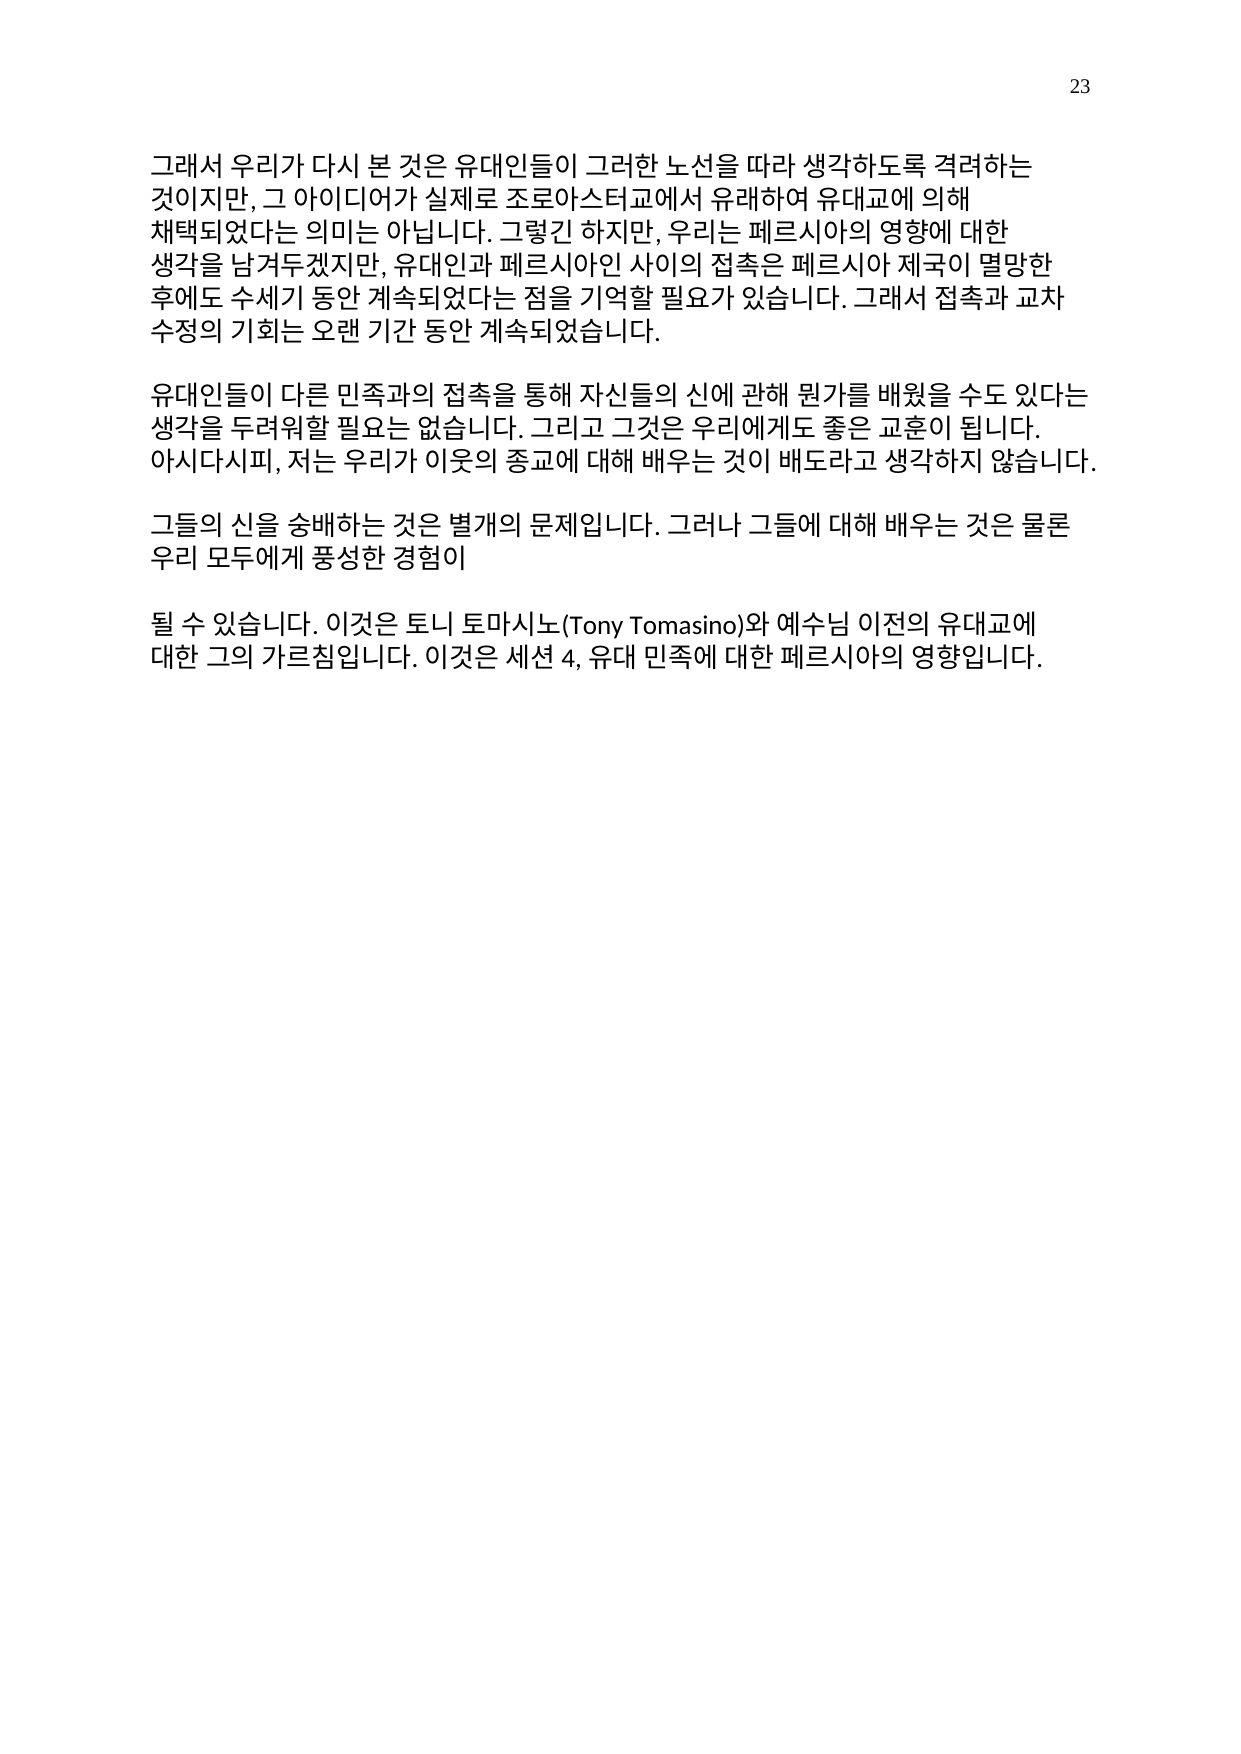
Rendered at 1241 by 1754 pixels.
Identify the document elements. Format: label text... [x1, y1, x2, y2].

text 그래서 우리가 다시 본 것은 유대인들이 그러한 노선을 따라 생각하도록 격려하는 것이지만, 그 아이디어가 실제로 조로아스터교에서 유래하여 유대교에 의해 채택되었다는 의미는 아닙니다. 그렇긴 하지만, 우리는 페르시아의 영향에 대한 생각을 남겨두겠지만, 유대인과 페르시아인 사이의 접촉은 페르시아 제국이 멸망한 후에도 수세기 동안 계속되었다는 점을 기억할 필요가 있습니다. 그래서 접촉과 교차 수정의 기회는 오랜 기간 동안 계속되었습니다. [150, 150, 1090, 348]
text 그들의 신을 숭배하는 것은 별개의 문제입니다. 그러나 그들에 대해 배우는 것은 물론 우리 모두에게 풍성한 경험이 될 수 있습니다. 이것은 토니 토마시노(Tony Tomasino)와 예수님 이전의 유대교에 대한 그의 가르침입니다. 이것은 세션 4, 유대 민족에 대한 페르시아의 영향입니다. [150, 509, 1090, 674]
text 유대인들이 다른 민족과의 접촉을 통해 자신들의 신에 관해 뭔가를 배웠을 수도 있다는 생각을 두려워할 필요는 없습니다. 그리고 그것은 우리에게도 좋은 교훈이 됩니다. 아시다시피, 저는 우리가 이웃의 종교에 대해 배우는 것이 배도라고 생각하지 않습니다. [150, 379, 1090, 478]
